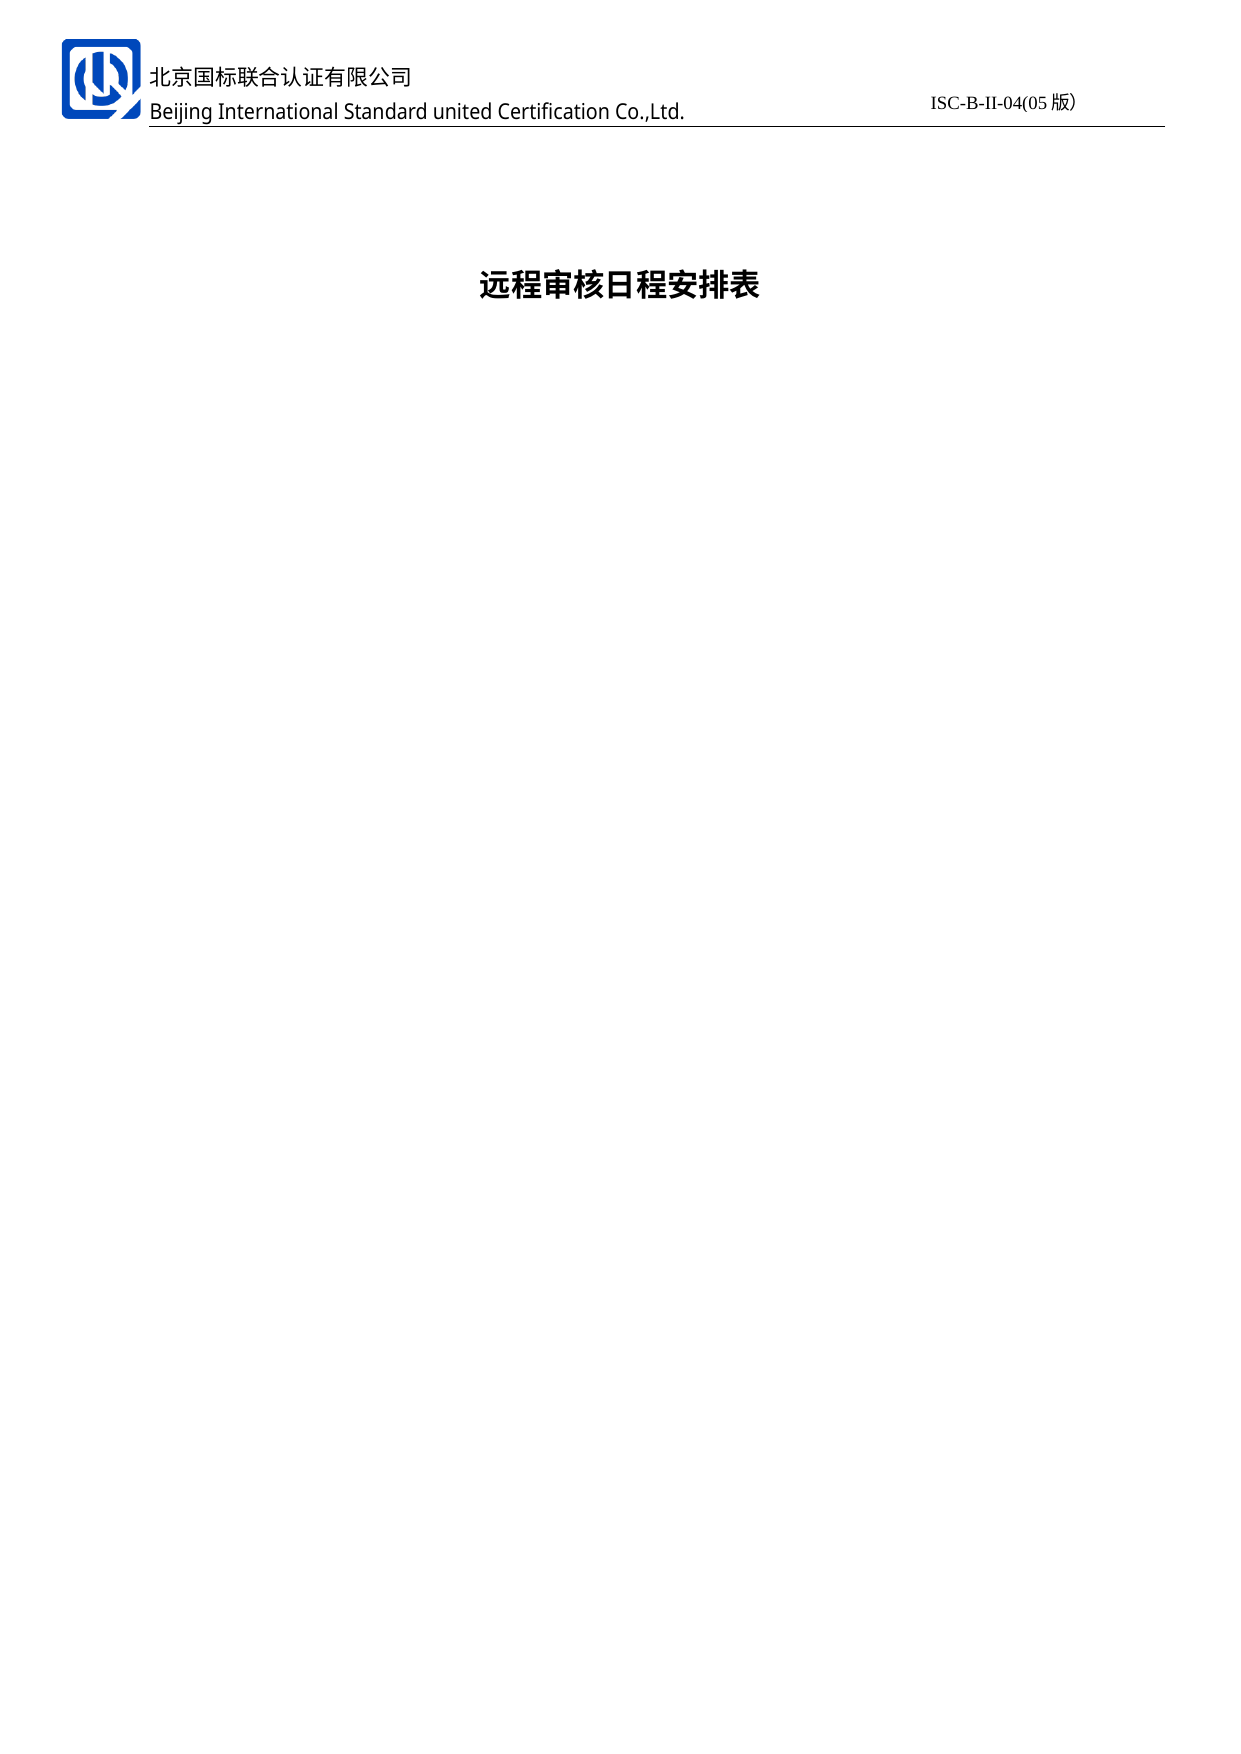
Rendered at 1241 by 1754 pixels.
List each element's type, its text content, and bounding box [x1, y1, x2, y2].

picture [61, 39, 141, 119]
text 远程审核日程安排表 [75, 248, 1165, 316]
